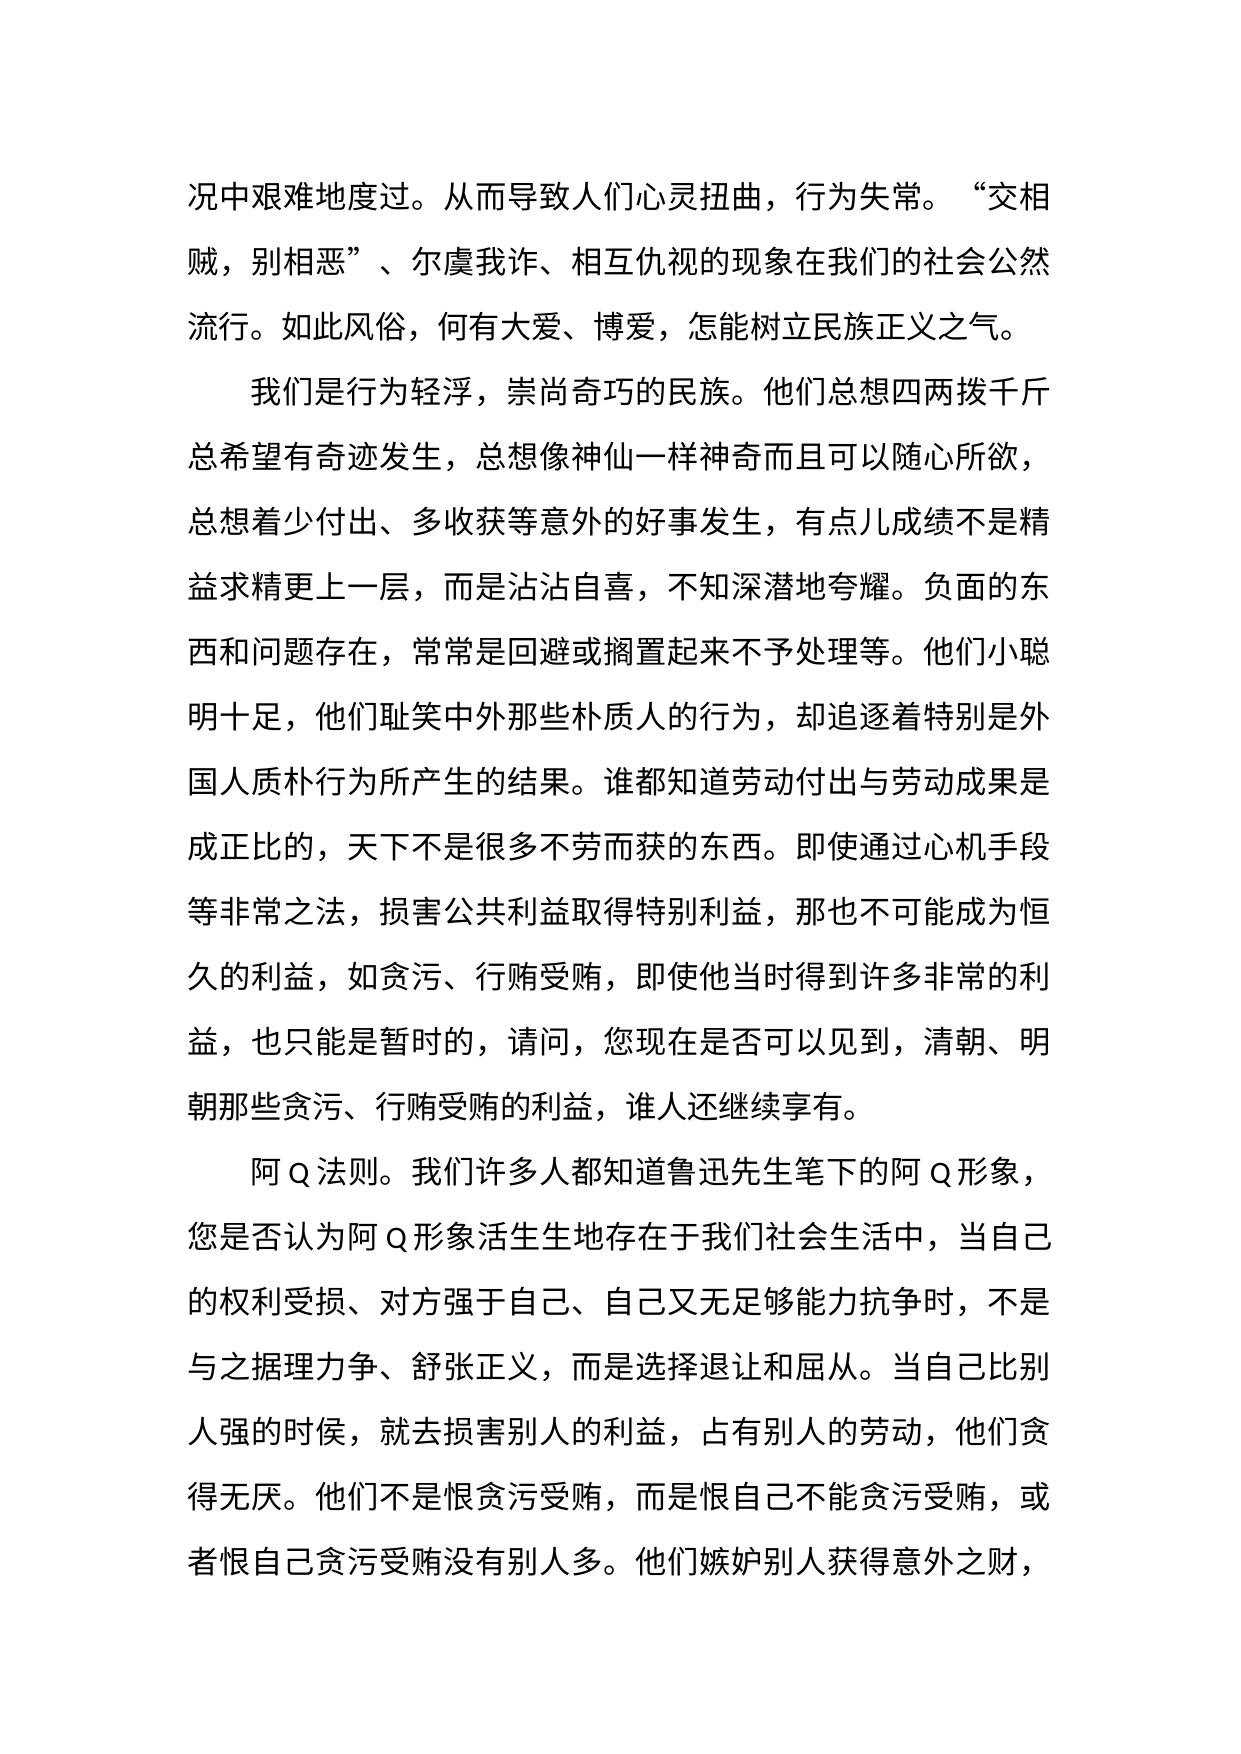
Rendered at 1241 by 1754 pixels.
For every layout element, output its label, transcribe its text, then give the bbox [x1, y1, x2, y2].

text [187, 1137, 1053, 1592]
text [187, 162, 1053, 357]
text 我们是行为轻浮，崇尚奇巧的民族。他们总想四两拨千斤，总希望有奇迹发生，总想像神仙一样神奇而且可以随心所欲，总想着少付出、多收获等意外的好事发生，有点儿成绩不是精益求精更上一层，而是沾沾自喜，不知深潜地夸耀。负面的东西和问题存在，常常是回避或搁置起来不予处理等。他们小聪明十足，他们耻笑中外那些朴质人的行为，却追逐着特别是外国人质朴行为所产生的结果。谁都知道劳动付出与劳动成果是成正比的，天下不是很多不劳而获的东西。即使通过心机手段等非常之法，损害公共利益取得特别利益，那也不可能成为恒久的利益，如贪污、行贿受贿，即使他当时得到许多非常的利益，也只能是暂时的，请问，您现在是否可以见到，清朝、明朝那些贪污、行贿受贿的利益，谁人还继续享有。 [187, 357, 1053, 1137]
